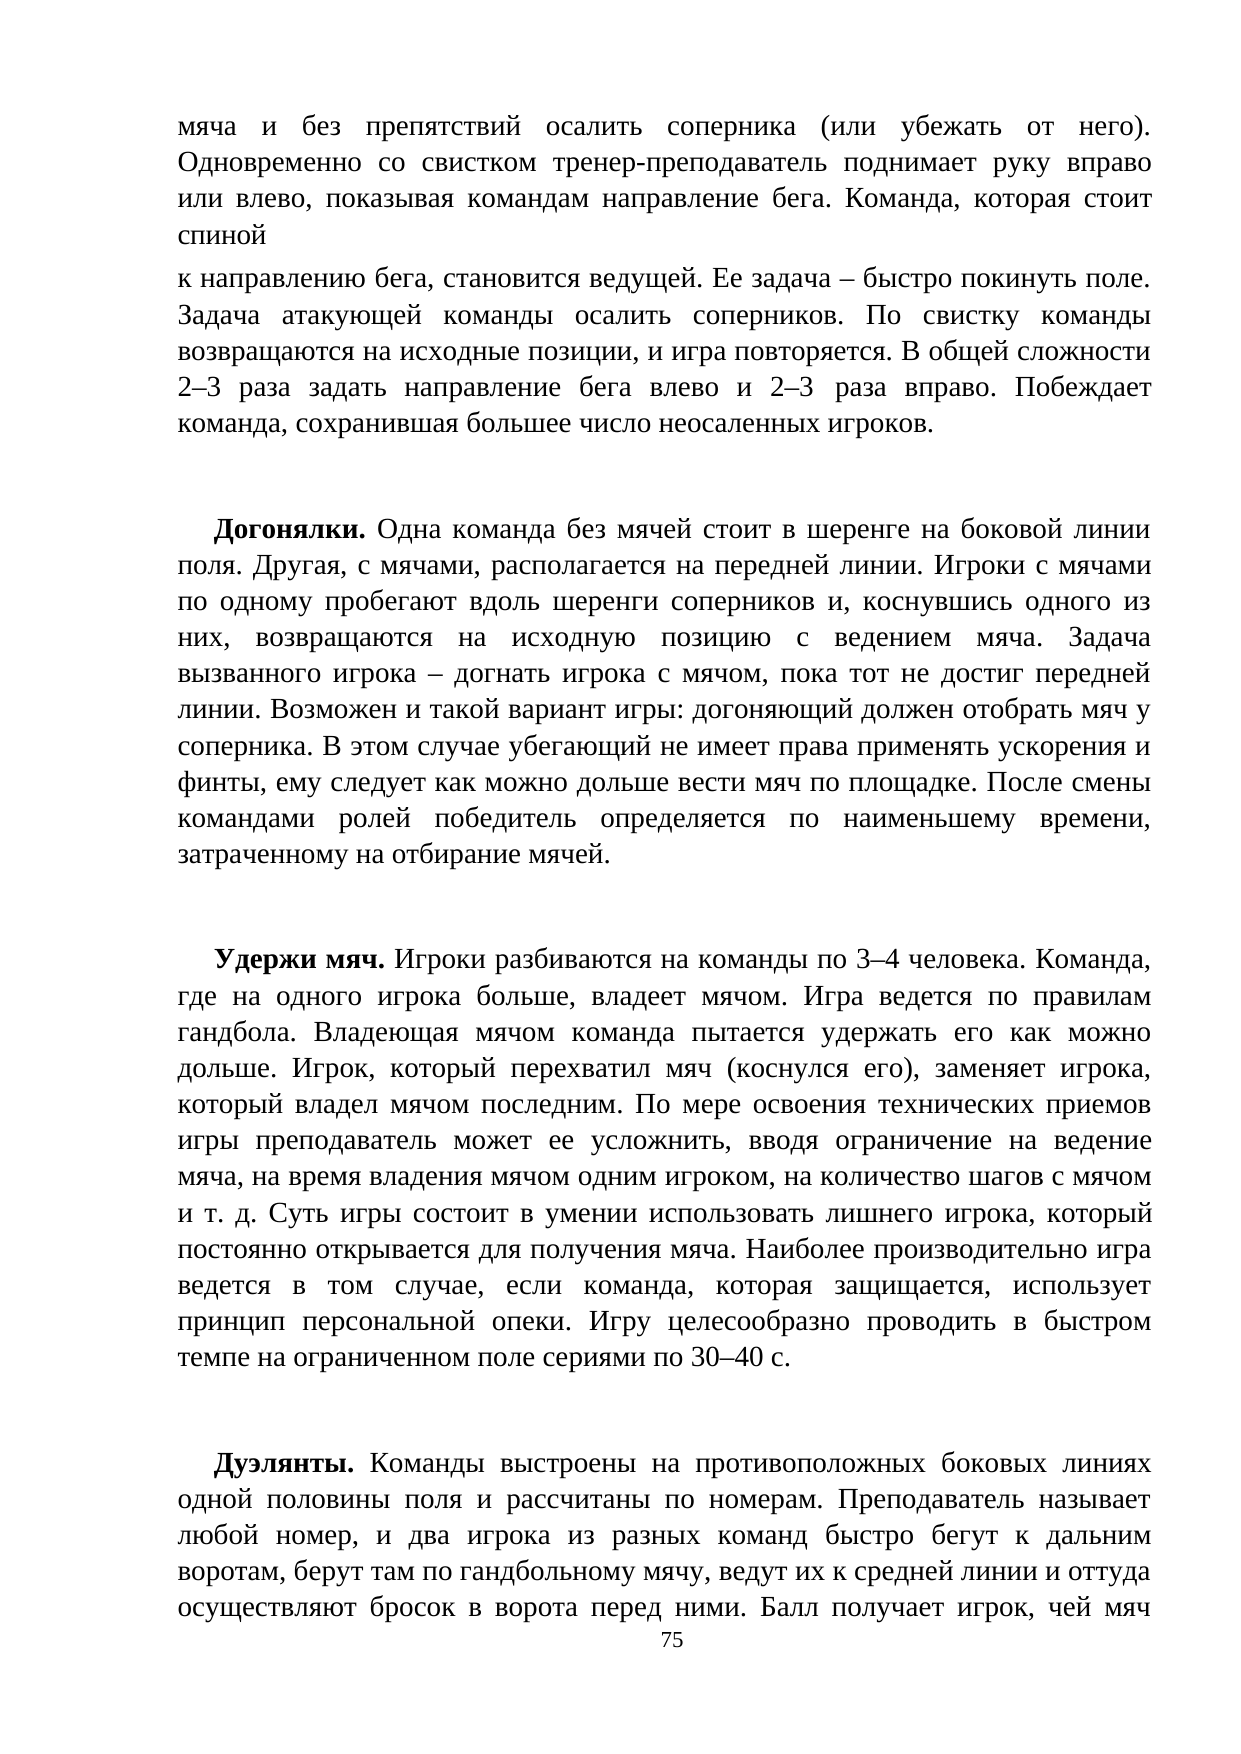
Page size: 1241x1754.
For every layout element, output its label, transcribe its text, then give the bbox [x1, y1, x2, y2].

text Догонялки. Одна команда без мячей стоит в шеренге на боковой линии поля. Другая, с мячами, располагается на передней линии. Игроки с мячами по одному пробегают вдоль шеренги соперников и, коснувшись одного из них, возвращаются на исходную позицию с ведением мяча. Задача вызванного игрока – догнать игрока с мячом, пока тот не достиг передней линии. Возможен и такой вариант игры: догоняющий должен отобрать мяч у соперника. В этом случае убегающий не имеет права применять ускорения и финты, ему следует как можно дольше вести мяч по площадке. После смены командами ролей победитель определяется по наименьшему времени, затраченному на отбирание мячей. [177, 511, 1152, 870]
text Удержи мяч. Игроки разбиваются на команды по 3–4 человека. Команда, где на одного игрока больше, владеет мячом. Игра ведется по правилам гандбола. Владеющая мячом команда пытается удержать его как можно дольше. Игрок, который перехватил мяч (коснулся его), заменяет игрока, который владел мячом последним. По мере освоения технических приемов игры преподаватель может ее усложнить, вводя ограничение на ведение мяча, на время владения мячом одним игроком, на количество шагов с мячом и т. д. Суть игры состоит в умении использовать лишнего игрока, который постоянно открывается для получения мяча. Наиболее производительно игра ведется в том случае, если команда, которая защищается, использует принцип персональной опеки. Игру целесообразно проводить в быстром темпе на ограниченном поле сериями по 30–40 с. [177, 942, 1152, 1373]
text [177, 108, 1152, 250]
text к направлению бега, становится ведущей. Ее задача – быстро покинуть поле. Задача атакующей команды осалить соперников. По свистку команды возвращаются на исходные позиции, и игра повторяется. В общей сложности 2–3 раза задать направление бега влево и 2–3 раза вправо. Побеждает команда, сохранившая большее число неосаленных игроков. [177, 261, 1152, 439]
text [177, 1445, 1152, 1623]
